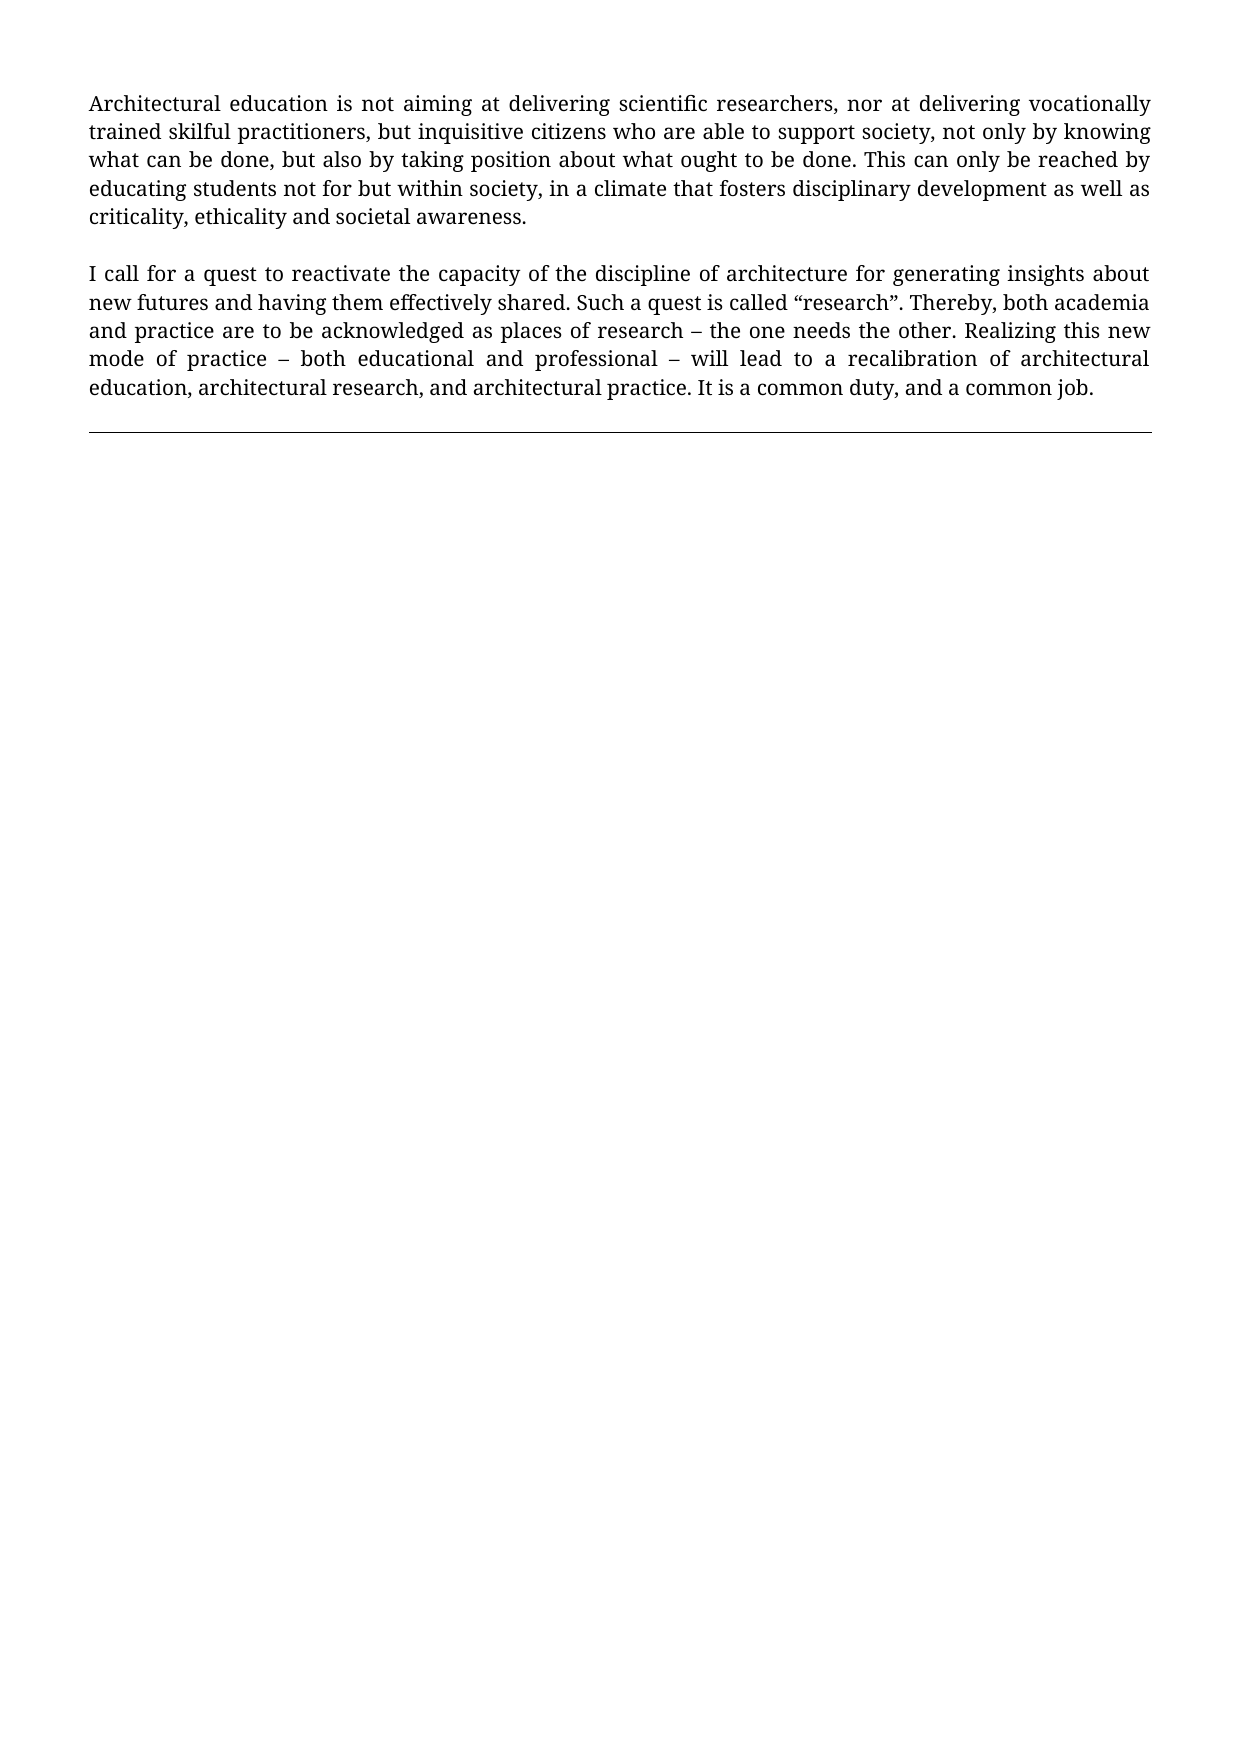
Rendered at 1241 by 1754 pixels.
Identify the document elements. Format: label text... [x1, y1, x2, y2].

text Architectural education is not aiming at delivering scientific researchers, nor at delivering vocationally trained skilful practitioners, but inquisitive citizens who are able to support society, not only by knowing what can be done, but also by taking position about what ought to be done. This can only be reached by educating students not for but within society, in a climate that fosters disciplinary development as well as criticality, ethicality and societal awareness. [89, 89, 1152, 231]
text I call for a quest to reactivate the capacity of the discipline of architecture for generating insights about new futures and having them effectively shared. Such a quest is called “research”. Thereby, both academia and practice are to be acknowledged as places of research – the one needs the other. Realizing this new mode of practice – both educational and professional – will lead to a recalibration of architectural education, architectural research, and architectural practice. It is a common duty, and a common job. [89, 259, 1152, 401]
